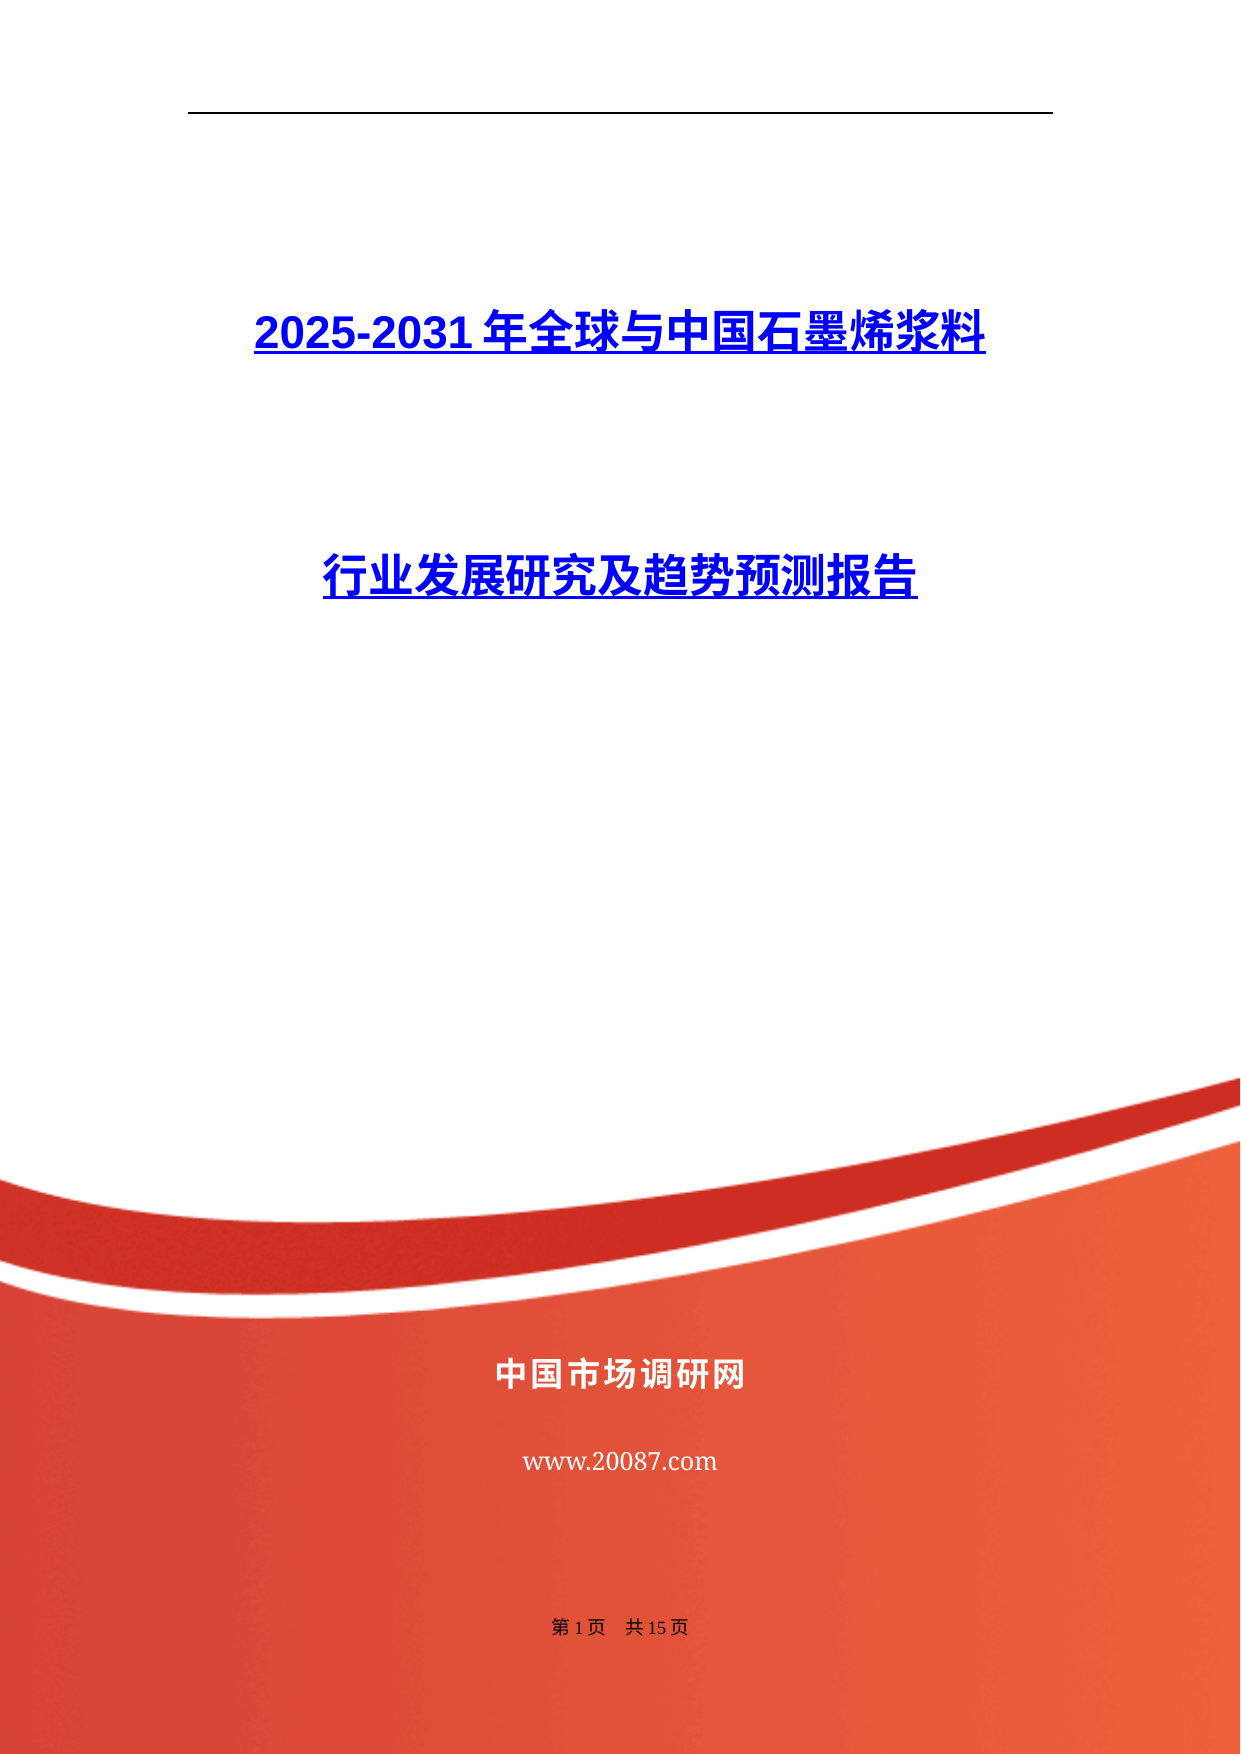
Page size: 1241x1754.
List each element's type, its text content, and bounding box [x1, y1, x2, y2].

picture [0, 1006, 1241, 1754]
table_header 2025-2031年全球与中国石墨烯浆料行业发展研究及趋势预测报告 [188, 207, 1053, 773]
subtitle 中国市场调研网 [187, 1339, 1053, 1404]
text www.20087.com [187, 1428, 1053, 1493]
